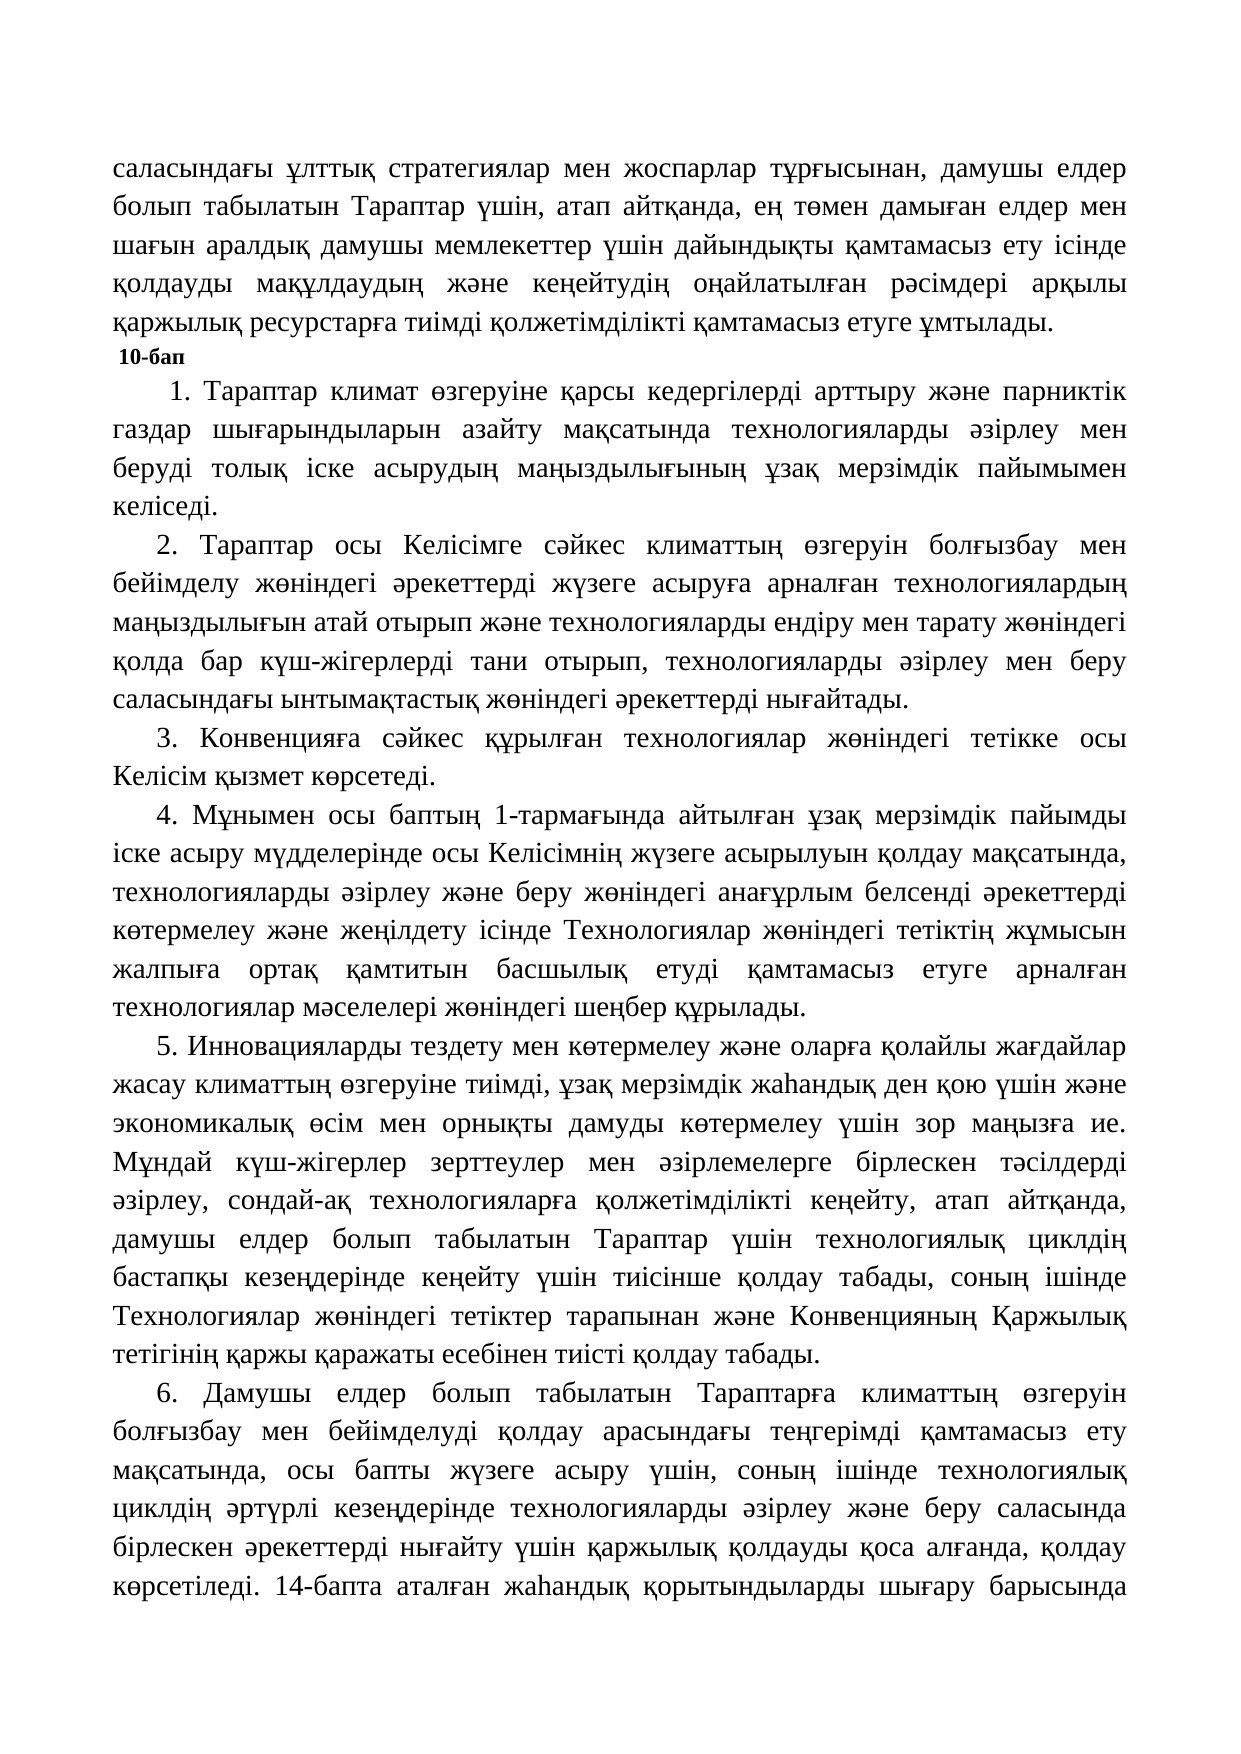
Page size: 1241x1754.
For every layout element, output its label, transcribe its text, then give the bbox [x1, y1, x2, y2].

text 2. Тараптар осы Келісімге сәйкес климаттың өзгеруін болғызбау мен бейімделу жөніндегі әрекеттерді жүзеге асыруға арналған технологиялардың маңыздылығын атай отырып және технологияларды ендіру мен тарату жөніндегі қолда бар күш-жігерлерді тани отырып, технологияларды әзірлеу мен беру саласындағы ынтымақтастық жөніндегі әрекеттерді нығайтады. [112, 527, 1128, 715]
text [112, 1375, 1128, 1601]
text 10-бап [112, 343, 1128, 369]
text 5. Инновацияларды тездету мен көтермелеу және оларға қолайлы жағдайлар жасау климаттың өзгеруіне тиімді, ұзақ мерзімдік жаһандық ден қою үшін және экономикалық өсім мен орнықты дамуды көтермелеу үшін зор маңызға ие. Мұндай күш-жігерлер зерттеулер мен әзірлемелерге бірлескен тәсілдерді әзірлеу, сондай-ақ технологияларға қолжетімділікті кеңейту, атап айтқанда, дамушы елдер болып табылатын Тараптар үшін технологиялық циклдің бастапқы кезеңдерінде кеңейту үшін тиісінше қолдау табады, соның ішінде Технологиялар жөніндегі тетіктер тарапынан және Конвенцияның Қаржылық тетігінің қаржы қаражаты есебінен тиісті қолдау табады. [112, 1028, 1128, 1370]
text 3. Конвенцияға сәйкес құрылған технологиялар жөніндегі тетікке осы Келісім қызмет көрсетеді. [112, 720, 1128, 792]
text 4. Мұнымен осы баптың 1-тармағында айтылған ұзақ мерзімдік пайымды іске асыру мүдделерінде осы Келісімнің жүзеге асырылуын қолдау мақсатында, технологияларды әзірлеу және беру жөніндегі анағұрлым белсенді әрекеттерді көтермелеу және жеңілдету ісінде Технологиялар жөніндегі тетіктің жұмысын жалпыға ортақ қамтитын басшылық етуді қамтамасыз етуге арналған технологиялар мәселелері жөніндегі шеңбер құрылады. [112, 797, 1128, 1023]
text 1. Тараптар климат өзгеруіне қарсы кедергілерді арттыру және парниктік газдар шығарындыларын азайту мақсатында технологияларды әзірлеу мен беруді толық іске асырудың маңыздылығының ұзақ мерзімдік пайымымен келіседі. [112, 373, 1128, 522]
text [112, 150, 1128, 338]
